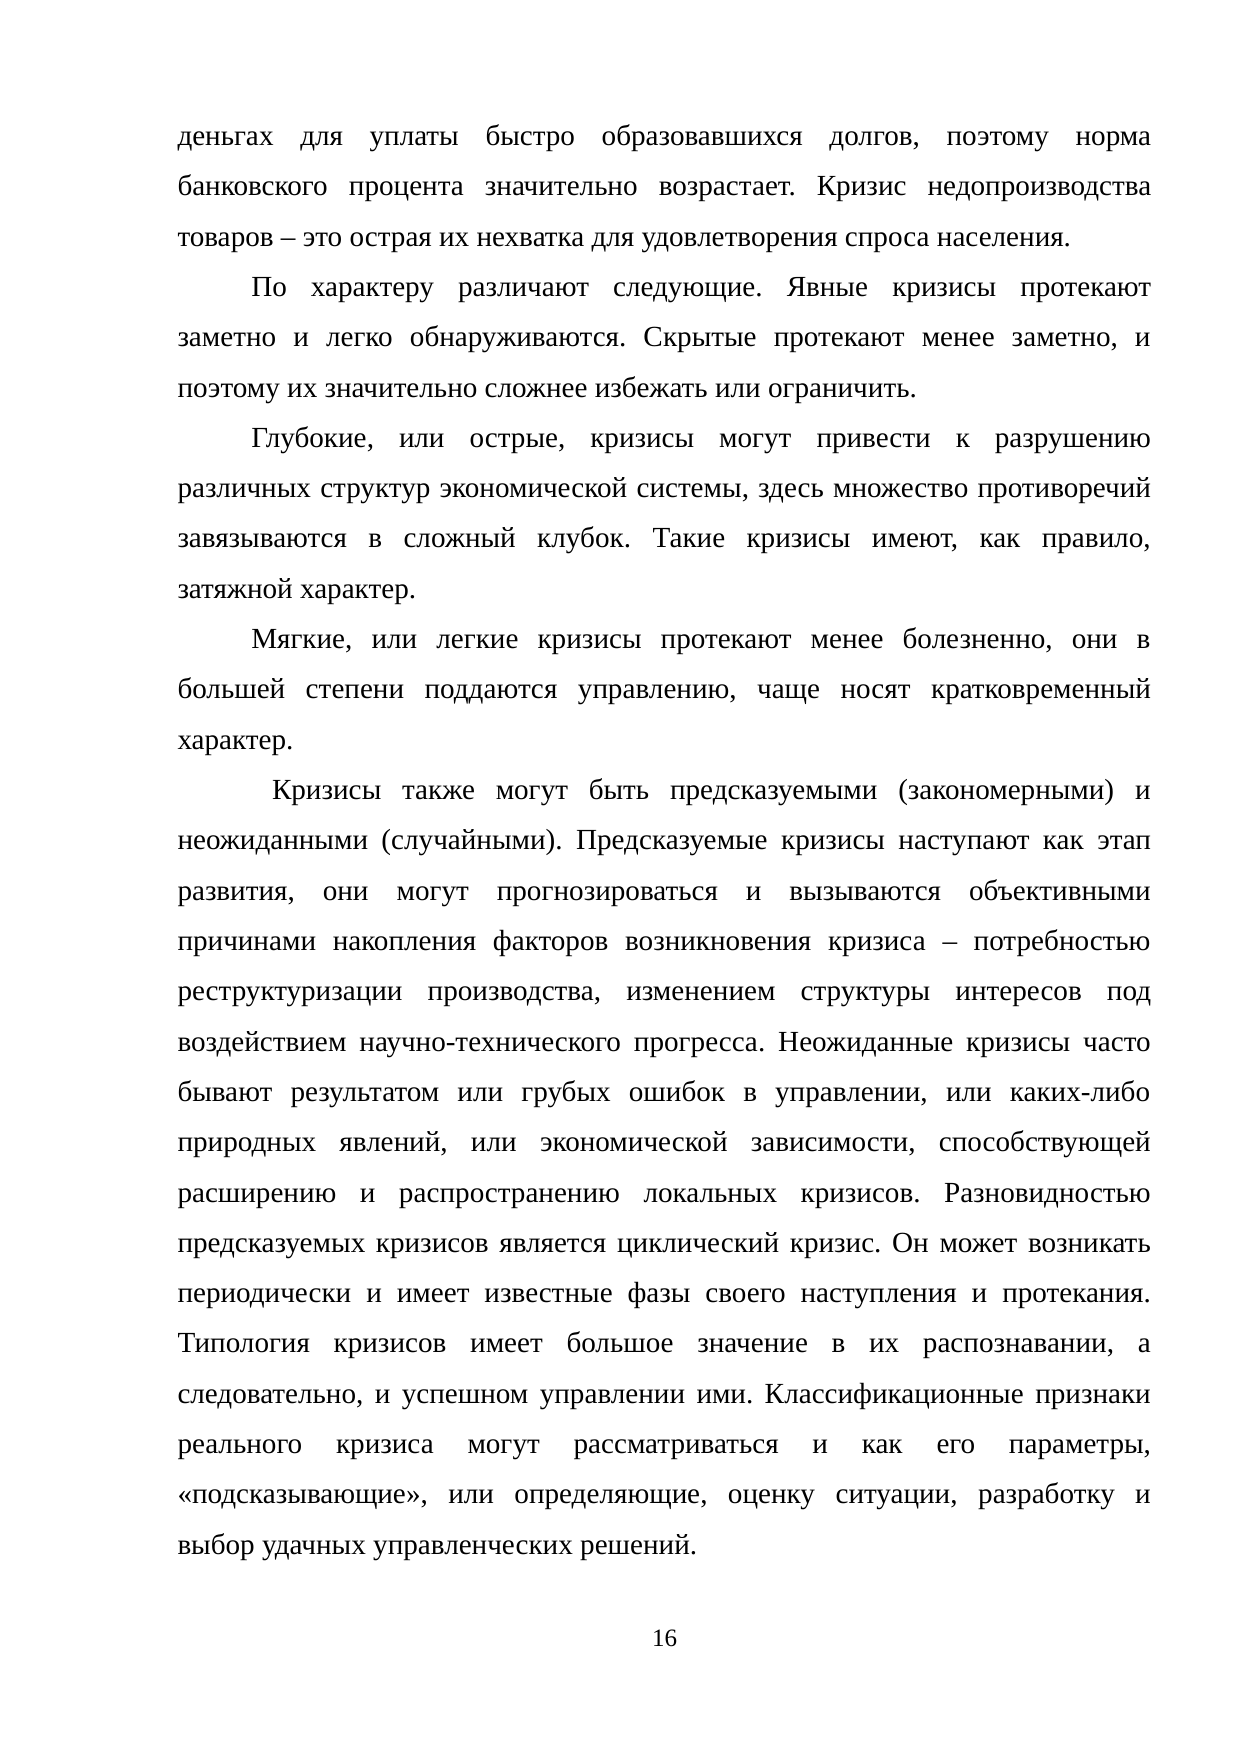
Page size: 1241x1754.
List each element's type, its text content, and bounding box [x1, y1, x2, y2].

text По характеру различают следующие. Явные кризисы протекают заметно и легко обнаруживаются. Скрытые протекают менее заметно, и поэтому их значительно сложнее избежать или ограничить. [177, 269, 1152, 403]
text Глубокие, или острые, кризисы могут привести к разрушению различных структур экономической системы, здесь множество противоречий завязываются в сложный клубок. Такие кризисы имеют, как правило, затяжной характер. [177, 420, 1152, 604]
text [177, 118, 1152, 252]
text Кризисы также могут быть предсказуемыми (закономерными) и неожиданными (случайными). Предсказуемые кризисы наступают как этап развития, они могут прогнозироваться и вызываются объективными причинами накопления факторов возникновения кризиса – потребностью реструктуризации производства, изменением структуры интересов под воздействием научно-технического прогресса. Неожиданные кризисы часто бывают результатом или грубых ошибок в управлении, или каких-либо природных явлений, или экономической зависимости, способствующей расширению и распространению локальных кризисов. Разновидностью предсказуемых кризисов является циклический кризис. Он может возникать периодически и имеет известные фазы своего наступления и протекания. Типология кризисов имеет большое значение в их распознавании, а следовательно, и успешном управлении ими. Классификационные признаки реального кризиса могут рассматриваться и как его параметры, «подсказывающие», или определяющие, оценку ситуации, разработку и выбор удачных управленческих решений. [177, 772, 1152, 1560]
text Мягкие, или легкие кризисы протекают менее болезненно, они в большей степени поддаются управлению, чаще носят кратковременный характер. [177, 621, 1152, 755]
